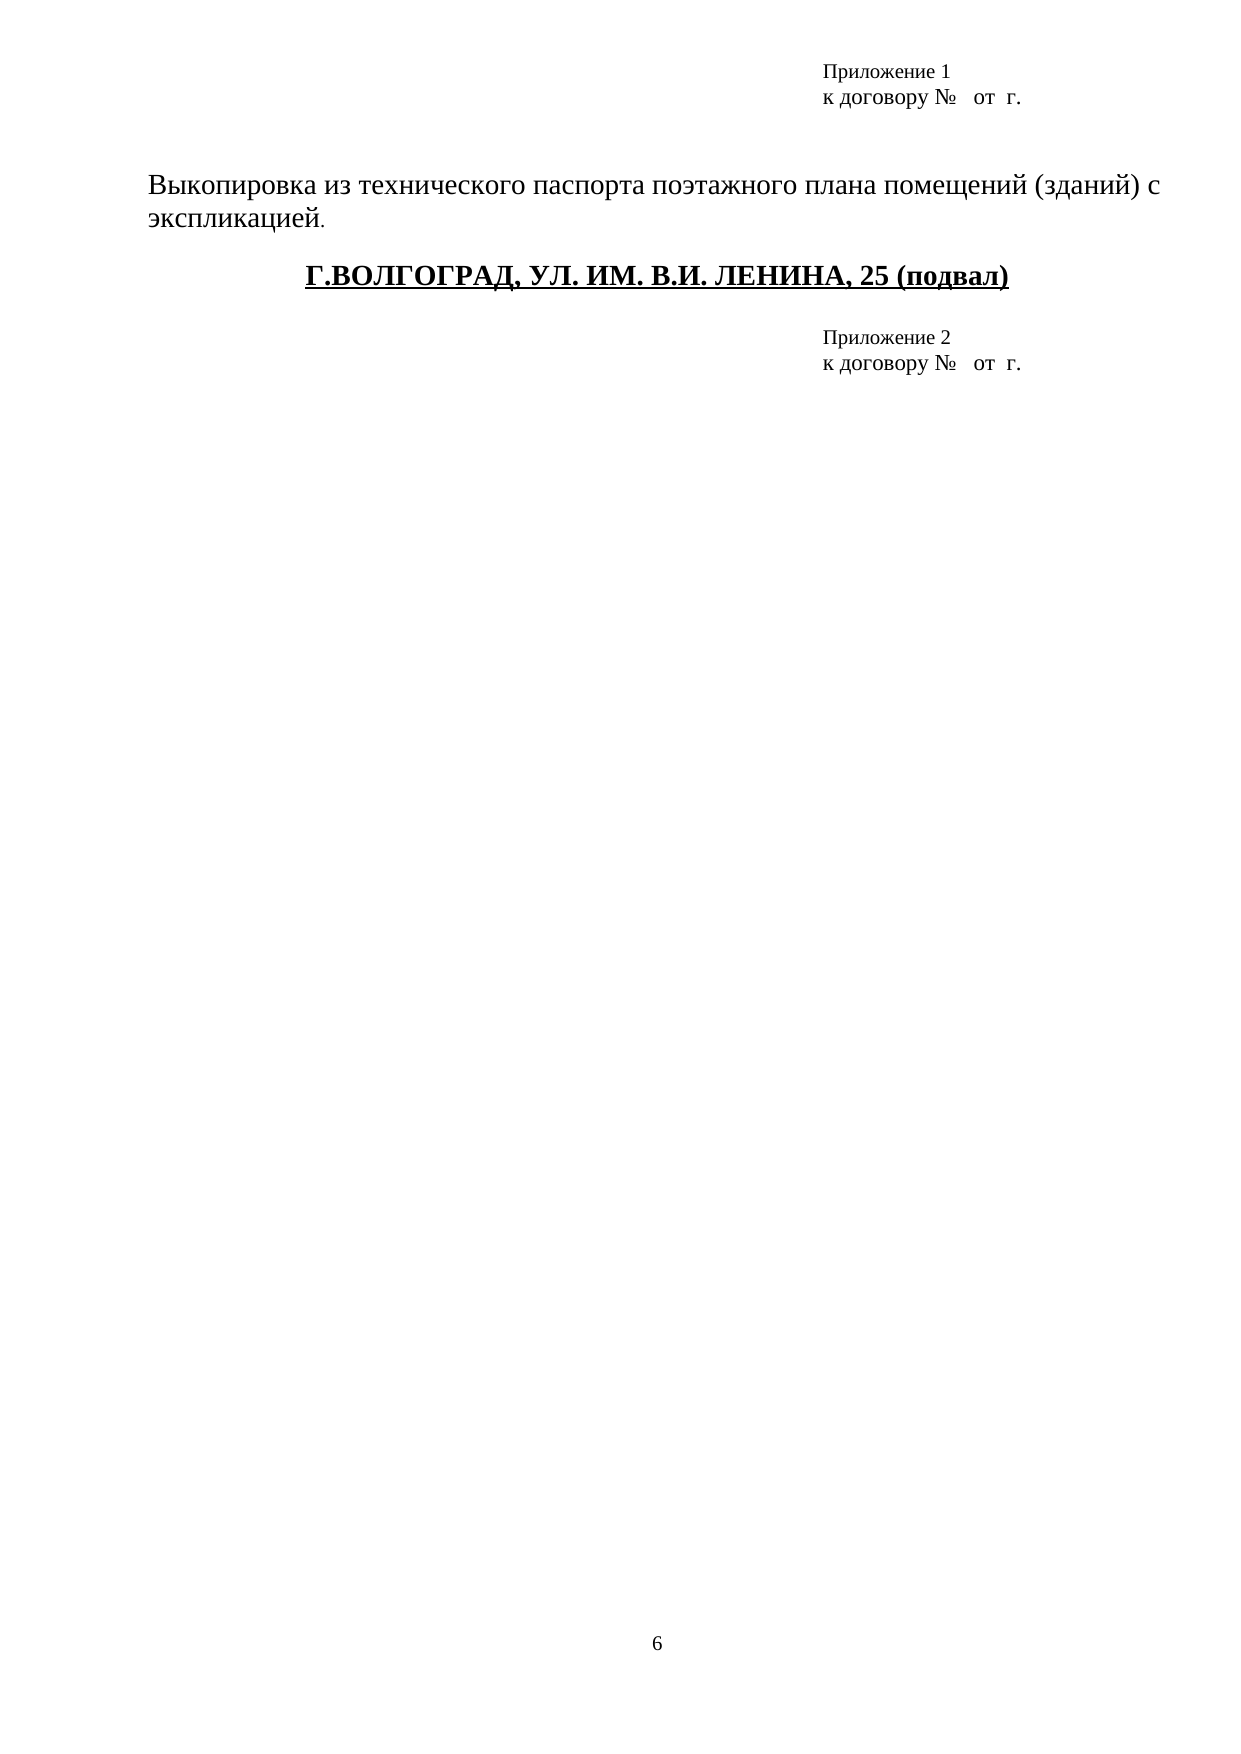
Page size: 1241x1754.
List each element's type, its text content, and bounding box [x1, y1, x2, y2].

text Г.ВОЛГОГРАД, УЛ. ИМ. В.И. ЛЕНИНА, 25 (подвал) [148, 258, 1166, 292]
text Выкопировка из технического паспорта поэтажного плана помещений (зданий) с экспликацией. [148, 167, 1166, 234]
text Приложение 1 [823, 59, 1166, 83]
text к договору № от г. [823, 349, 1166, 376]
text к договору № от г. [823, 83, 1166, 109]
text Приложение 2 [823, 325, 1166, 349]
